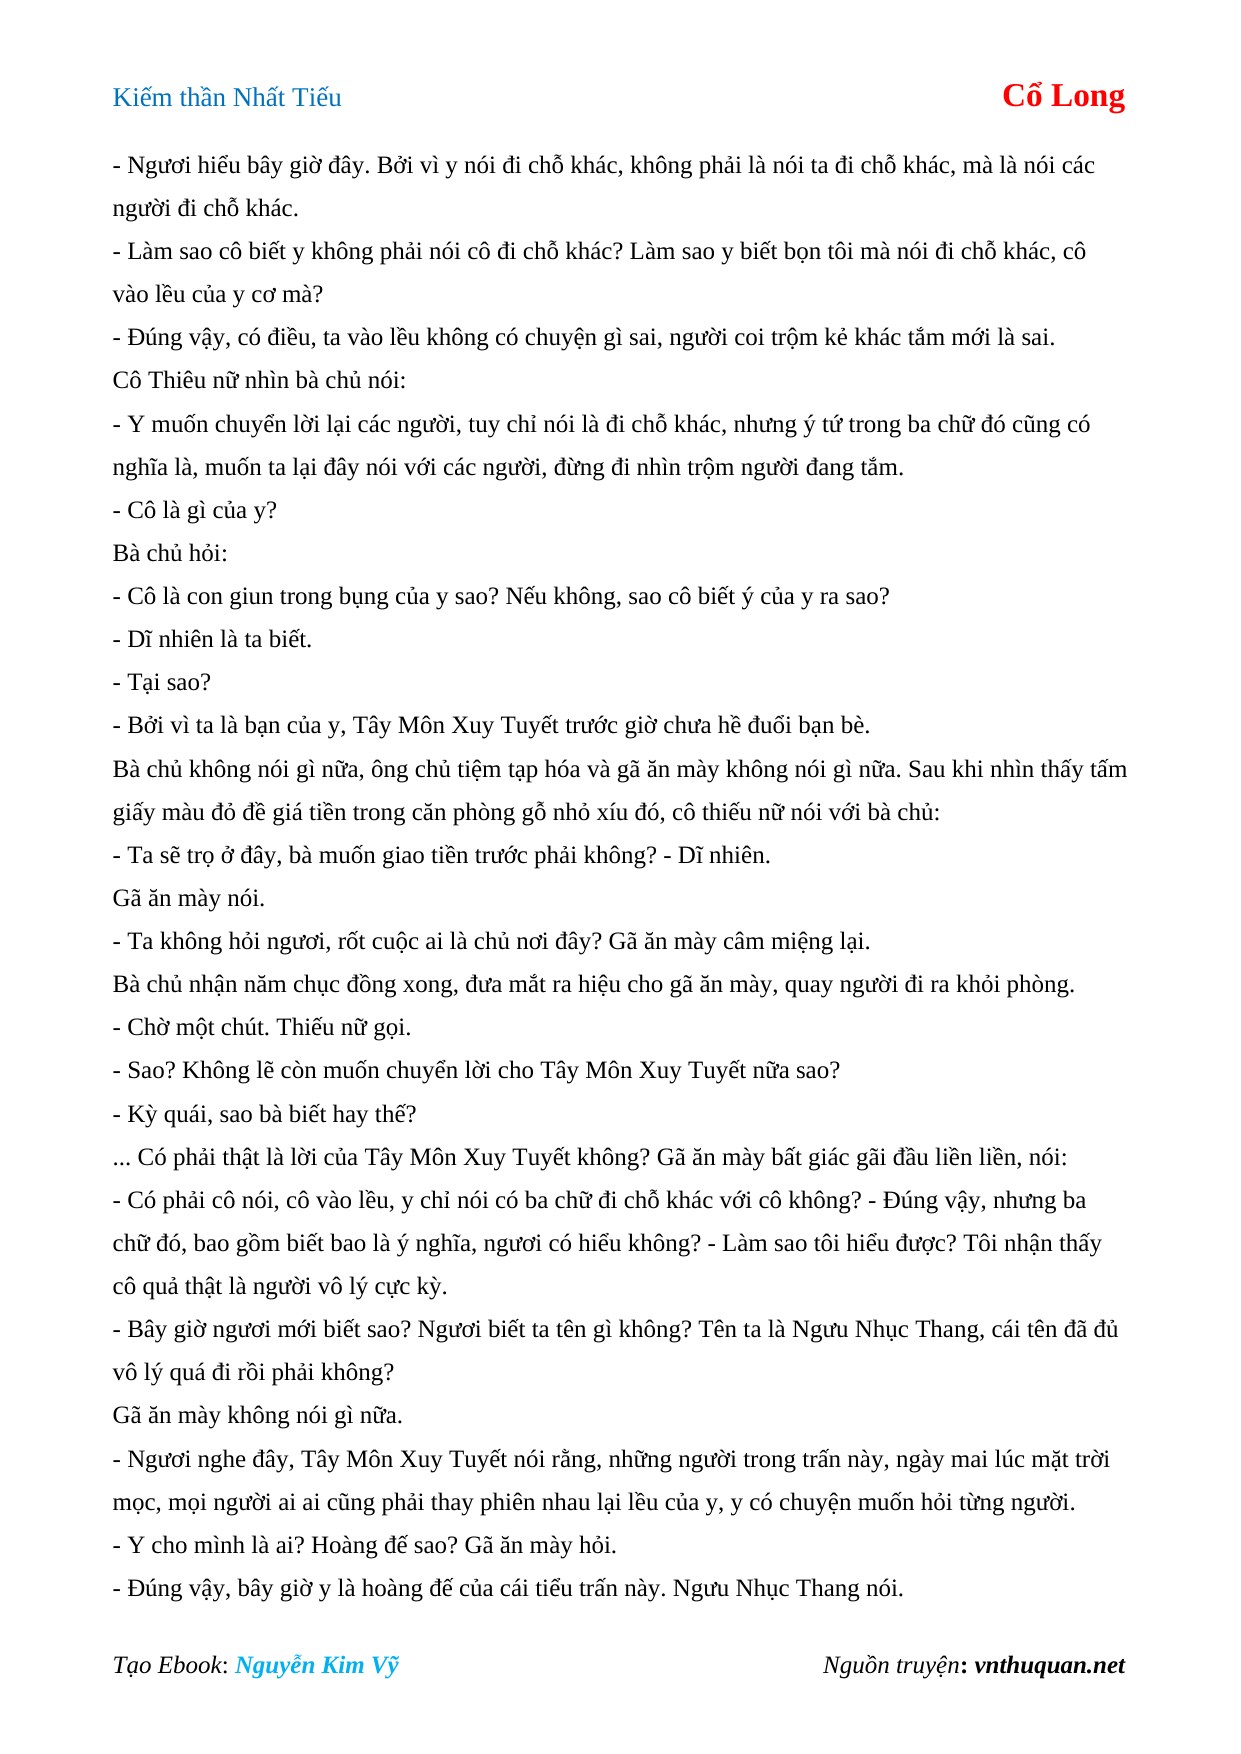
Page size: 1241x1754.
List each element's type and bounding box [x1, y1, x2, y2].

text [112, 150, 1128, 1602]
